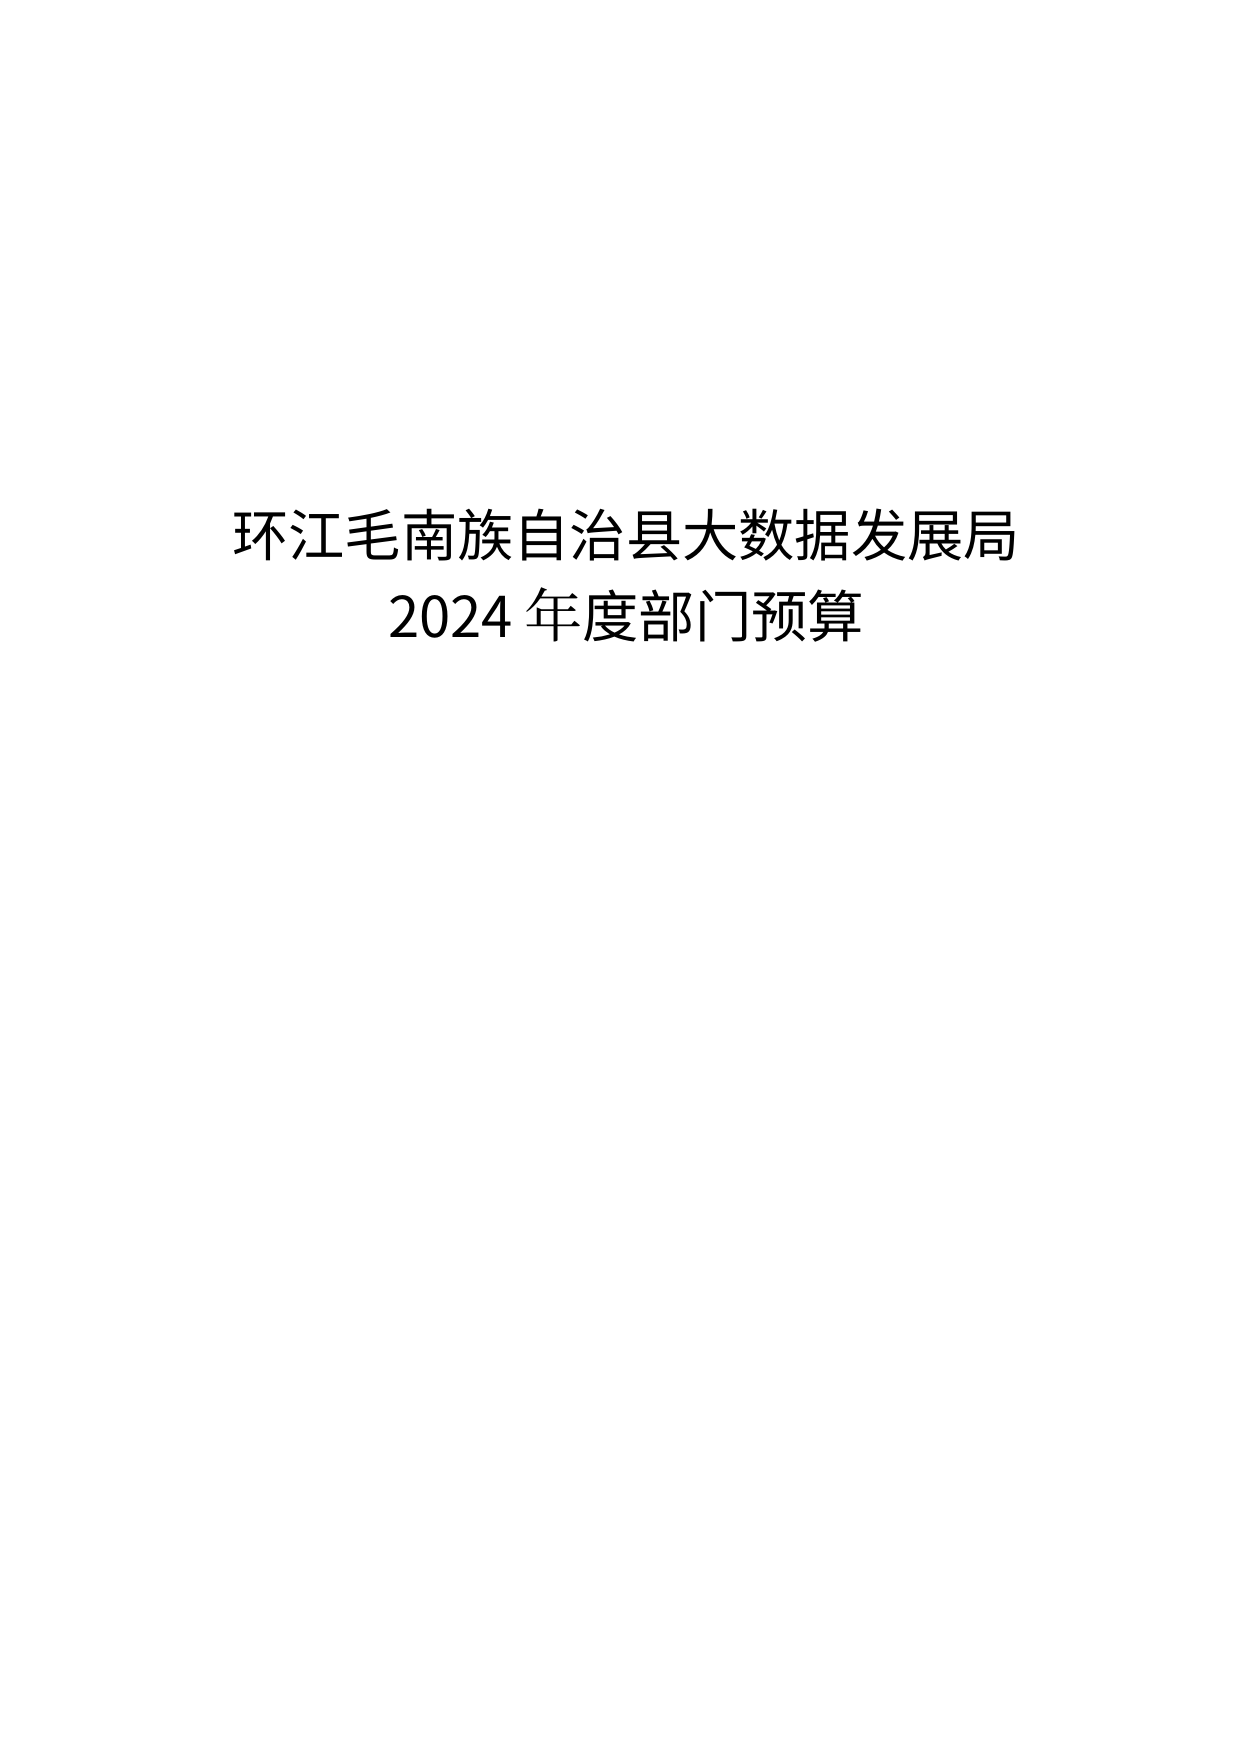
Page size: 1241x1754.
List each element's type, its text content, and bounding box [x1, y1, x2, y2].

text 环江毛南族自治县大数据发展局 [210, 491, 1041, 572]
text 2024年度部门预算 [210, 572, 1041, 654]
